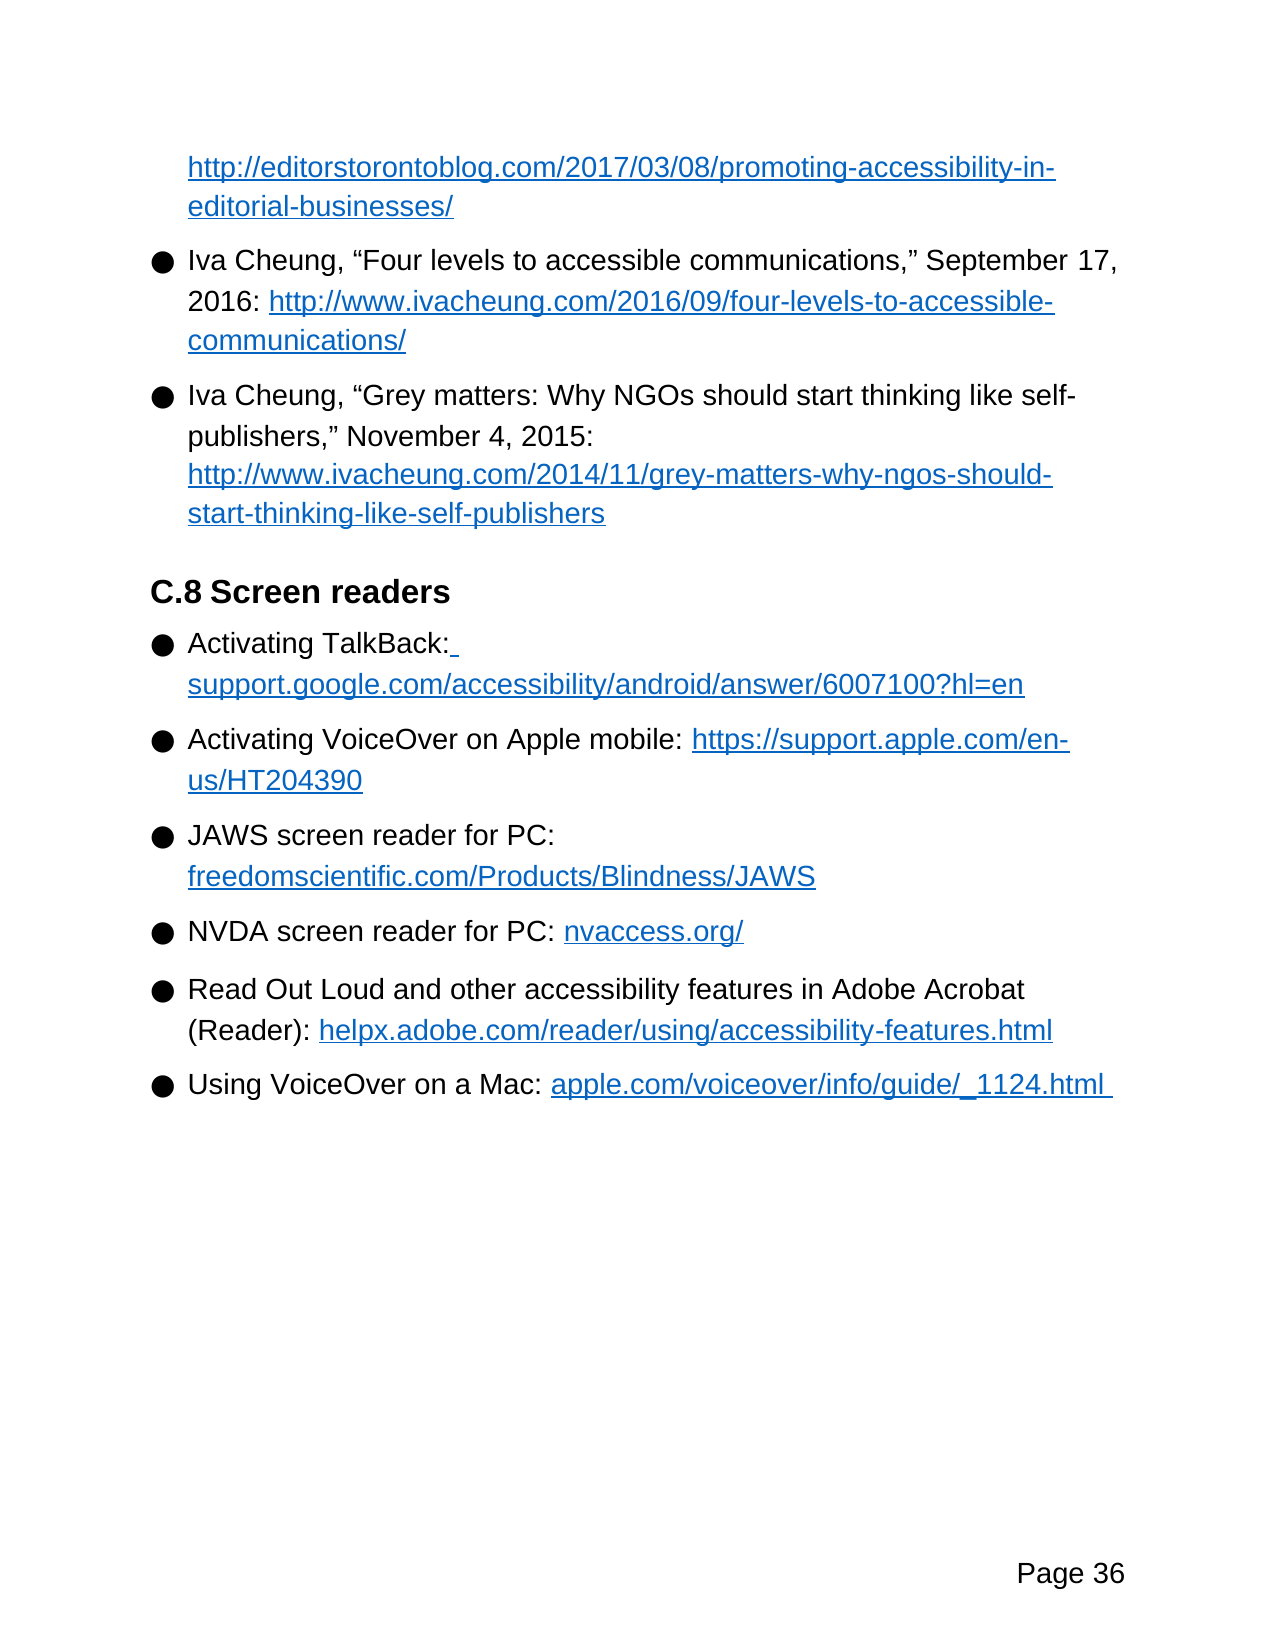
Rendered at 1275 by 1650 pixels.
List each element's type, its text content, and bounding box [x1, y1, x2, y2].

list Iva Cheung, “Grey matters: Why NGOs should start thinking like self-publishers,” November 4, 2015: http://www.ivacheung.com/2014/11/grey-matters-why-ngos-should-start-thinking-like-self-publishers [150, 374, 1116, 529]
list Iva Cheung, “Four levels to accessible communications,” September 17, 2016: http://www.ivacheung.com/2016/09/four-levels-to-accessible-communications/ [150, 239, 1125, 356]
list Using VoiceOver on a Mac: apple.com/voiceover/info/guide/_1124.html [150, 1064, 1125, 1103]
list NVDA screen reader for PC: nvaccess.org/ [150, 910, 1125, 949]
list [150, 150, 1125, 222]
list JAWS screen reader for PC: freedomscientific.com/Products/Blindness/JAWS [150, 814, 1125, 892]
subtitle C.8 Screen readers [150, 572, 1125, 610]
list Activating TalkBack: support.google.com/accessibility/android/answer/6007100?hl=en [150, 623, 1125, 701]
list Activating VoiceOver on Apple mobile: https://support.apple.com/en-us/HT204390 [150, 718, 1125, 797]
list Read Out Loud and other accessibility features in Adobe Acrobat (Reader): helpx.adobe.com/reader/using/accessibility-features.html [150, 968, 1125, 1046]
